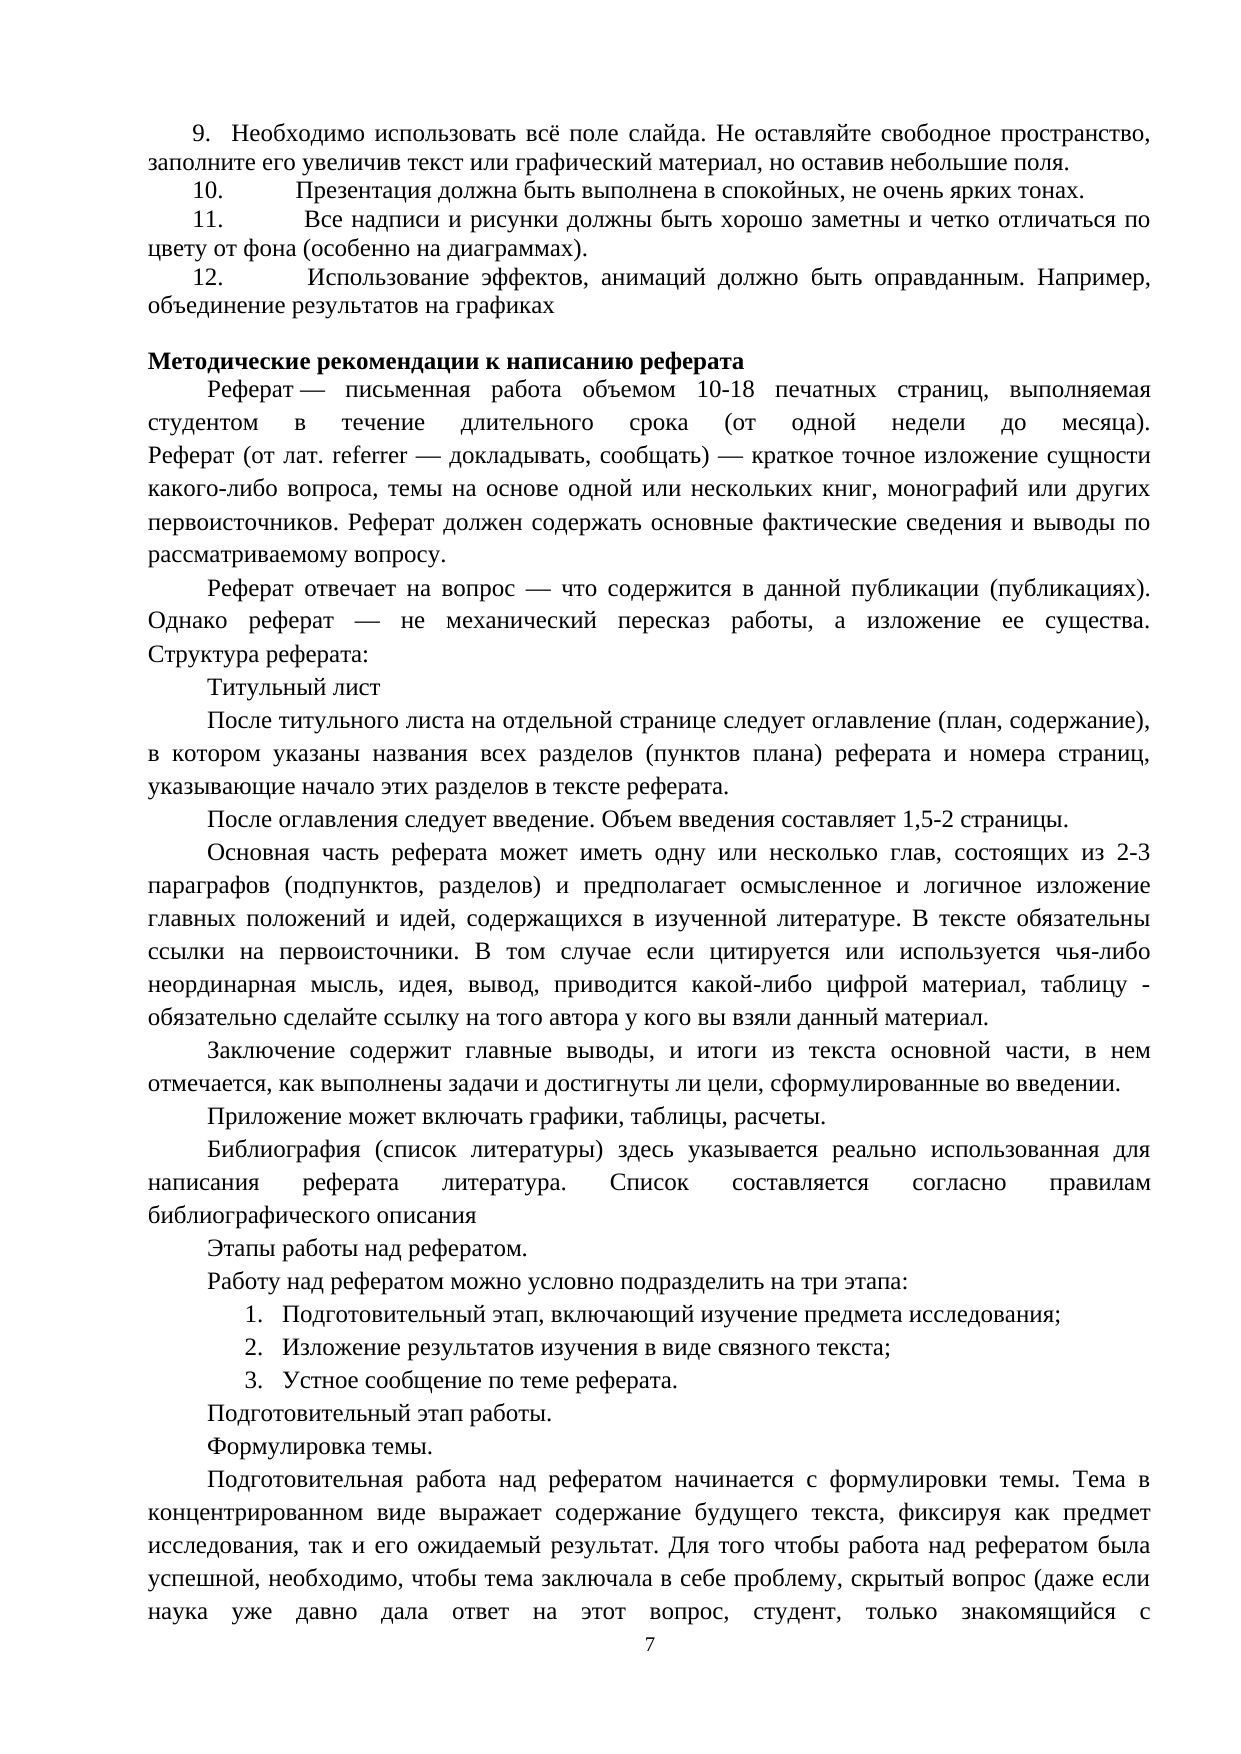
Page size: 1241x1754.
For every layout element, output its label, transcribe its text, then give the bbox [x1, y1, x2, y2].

list Все надписи и рисунки должны быть хорошо заметны и четко отличаться по цвету от фона (особенно на диаграммах). [148, 204, 1152, 262]
list Необходимо использовать всё поле слайда. Не оставляйте свободное пространство, заполните его увеличив текст или графический материал, но оставив небольшие поля. [148, 118, 1152, 176]
text Реферат отвечает на вопрос — что содержится в данной публикации (публикациях). Однако реферат — не механический пересказ работы, а изложение ее существа. Структура реферата: [148, 573, 1152, 667]
text Подготовительный этап работы. [148, 1398, 1152, 1427]
list Изложение результатов изучения в виде связного текста; [244, 1332, 1152, 1361]
text Титульный лист [148, 672, 1152, 700]
list Устное сообщение по теме реферата. [244, 1365, 1152, 1394]
list Использование эффектов, анимаций должно быть оправданным. Например, объединение результатов на графиках [148, 262, 1152, 319]
text Библиография (список литературы) здесь указывается реально использованная для написания реферата литература. Список составляется согласно правилам библиографического описания [148, 1134, 1152, 1229]
text Приложение может включать графики, таблицы, расчеты. [148, 1101, 1152, 1130]
text Основная часть реферата может иметь одну или несколько глав, состоящих из 2-3 параграфов (подпунктов, разделов) и предполагает осмысленное и логичное изложение главных положений и идей, содержащихся в изученной литературе. В тексте обязательны ссылки на первоисточники. В том случае если цитируется или используется чья-либо неординарная мысль, идея, вывод, приводится какой-либо цифрой материал, таблицу - обязательно сделайте ссылку на того автора у кого вы взяли данный материал. [148, 837, 1152, 1031]
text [148, 1464, 1152, 1625]
list Подготовительный этап, включающий изучение предмета исследования; [244, 1299, 1152, 1328]
text Методические рекомендации к написанию реферата [148, 346, 1152, 374]
text Этапы работы над рефератом. [148, 1233, 1152, 1262]
text Реферат — письменная работа объемом 10-18 печатных страниц, выполняемая студентом в течение длительного срока (от одной недели до месяца). Реферат (от лат. referrer — докладывать, сообщать) — краткое точное изложение сущности какого-либо вопроса, темы на основе одной или нескольких книг, монографий или других первоисточников. Реферат должен содержать основные фактические сведения и выводы по рассматриваемому вопросу. [148, 374, 1152, 568]
text Формулировка темы. [148, 1431, 1152, 1460]
text Работу над рефератом можно условно подразделить на три этапа: [148, 1266, 1152, 1295]
text После оглавления следует введение. Объем введения составляет 1,5-2 страницы. [148, 804, 1152, 832]
list Презентация должна быть выполнена в спокойных, не очень ярких тонах. [148, 176, 1152, 204]
text Заключение содержит главные выводы, и итоги из текста основной части, в нем отмечается, как выполнены задачи и достигнуты ли цели, сформулированные во введении. [148, 1035, 1152, 1097]
text После титульного листа на отдельной странице следует оглавление (план, содержание), в котором указаны названия всех разделов (пунктов плана) реферата и номера страниц, указывающие начало этих разделов в тексте реферата. [148, 705, 1152, 799]
